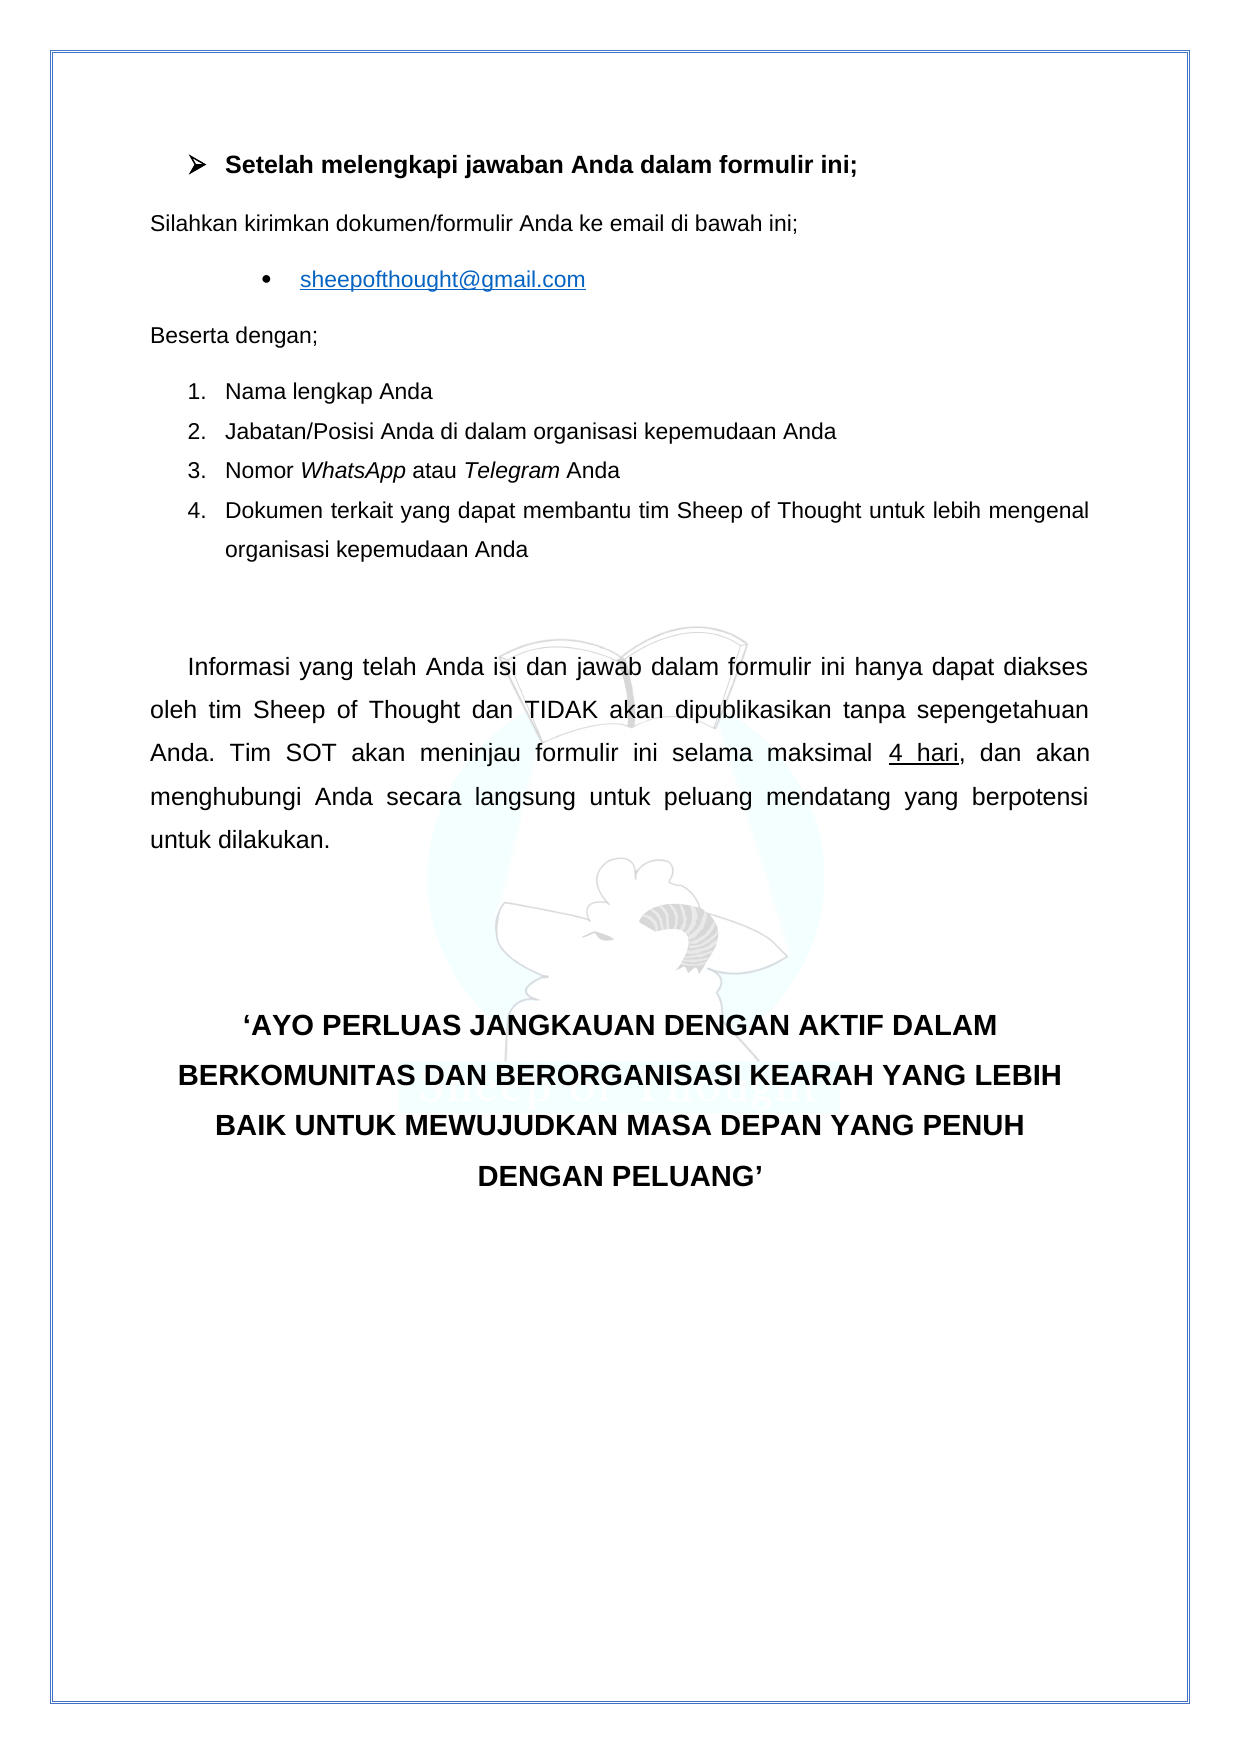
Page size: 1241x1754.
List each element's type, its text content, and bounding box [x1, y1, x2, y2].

text Informasi yang telah Anda isi dan jawab dalam formulir ini hanya dapat diakses oleh tim Sheep of Thought dan TIDAK akan dipublikasikan tanpa sepengetahuan Anda. Tim SOT akan meninjau formulir ini selama maksimal 4 hari, dan akan menghubungi Anda secara langsung untuk peluang mendatang yang berpotensi untuk dilakukan. [150, 652, 1090, 853]
list Nomor WhatsApp atau Telegram Anda [187, 457, 1090, 484]
list Setelah melengkapi jawaban Anda dalam formulir ini; [187, 150, 1090, 179]
list sheepofthought@gmail.com [262, 266, 1090, 292]
list Jabatan/Posisi Anda di dalam organisasi kepemudaan Anda [187, 418, 1090, 444]
text Silahkan kirimkan dokumen/formulir Anda ke email di bawah ini; [150, 210, 1090, 236]
list Nama lengkap Anda [187, 378, 1090, 405]
list Dokumen terkait yang dapat membantu tim Sheep of Thought untuk lebih mengenal organisasi kepemudaan Anda [187, 497, 1090, 563]
text ‘AYO PERLUAS JANGKAUAN DENGAN AKTIF DALAM BERKOMUNITAS DAN BERORGANISASI KEARAH YANG LEBIH BAIK UNTUK MEWUJUDKAN MASA DEPAN YANG PENUH DENGAN PELUANG’ [150, 1008, 1090, 1192]
text Beserta dengan; [150, 322, 1090, 348]
